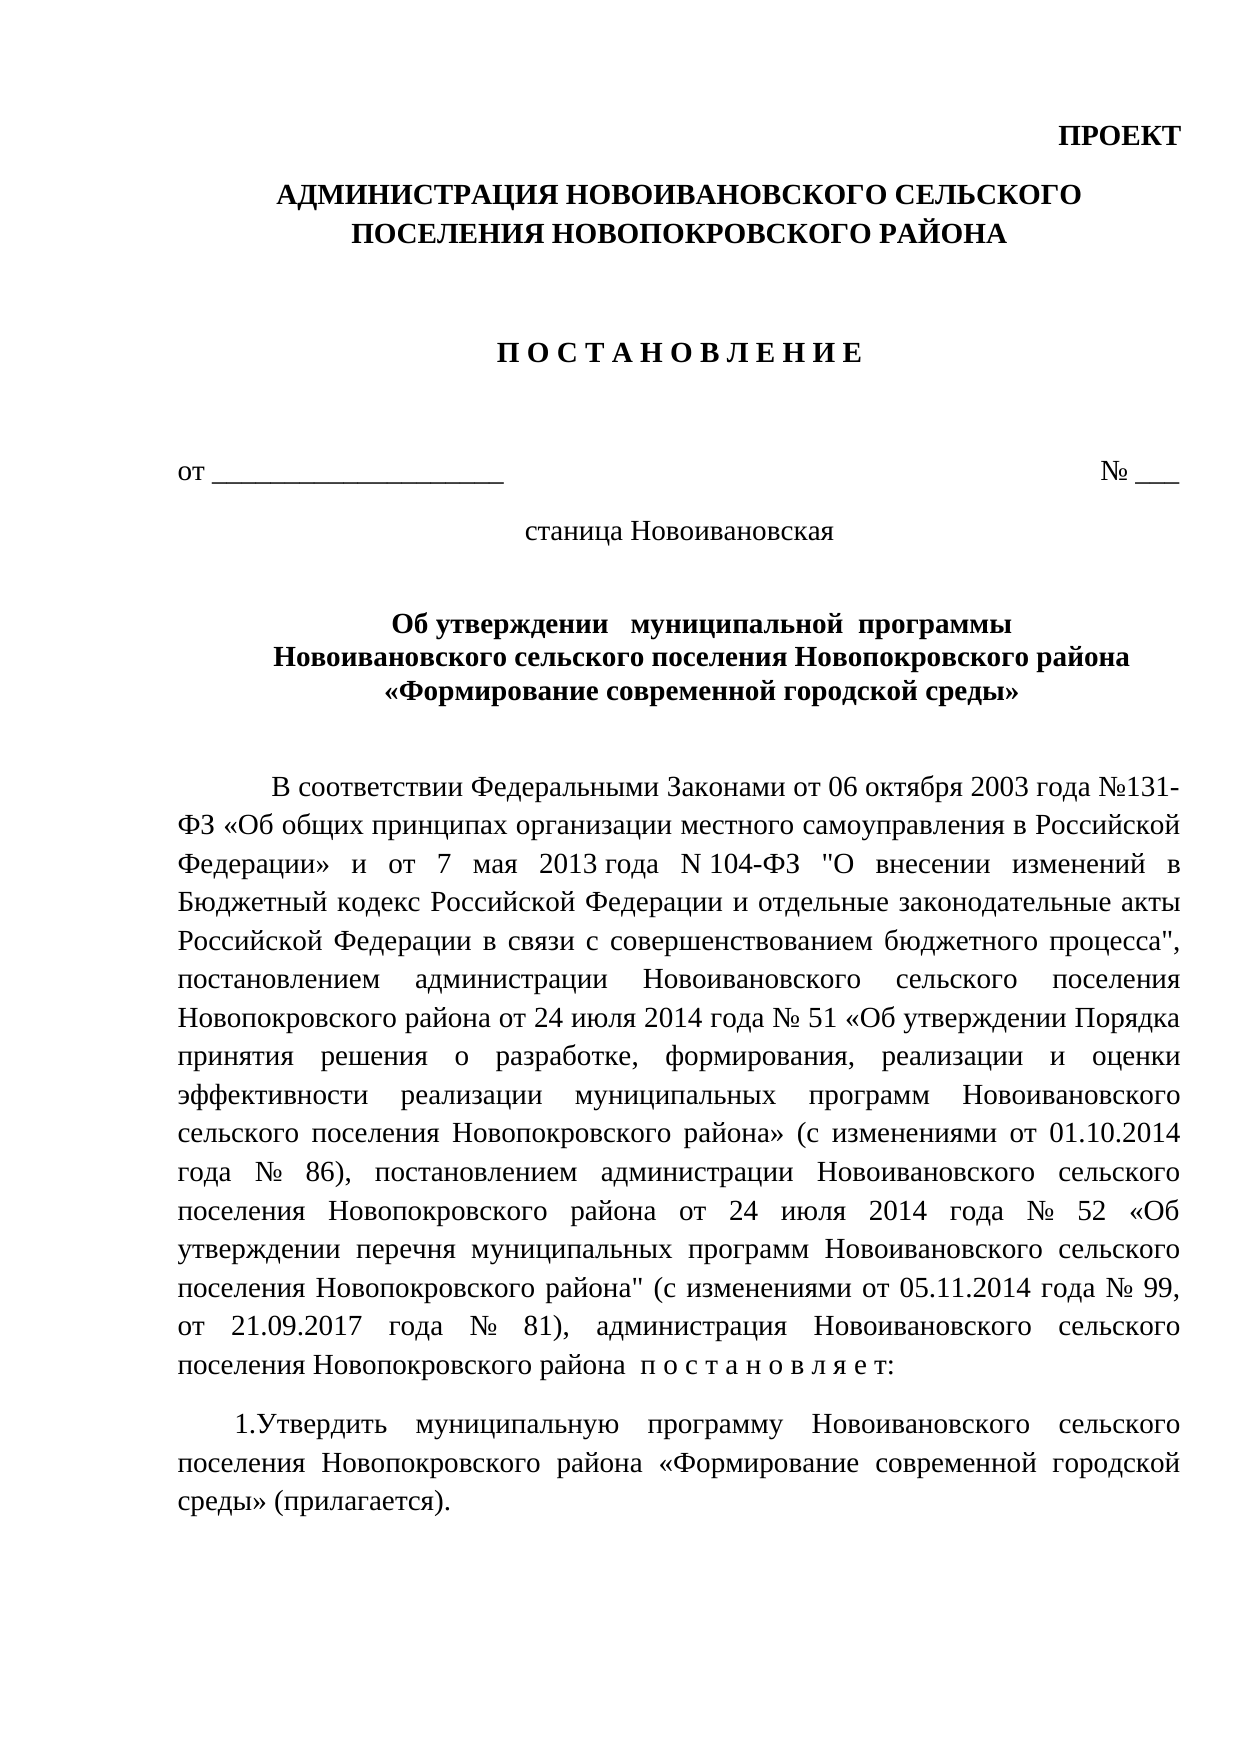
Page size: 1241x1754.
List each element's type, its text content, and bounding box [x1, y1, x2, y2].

text ПРОЕКТ [177, 118, 1181, 152]
text П О С Т А Н О В Л Е Н И Е [177, 335, 1181, 368]
subtitle Новоивановского сельского поселения Новопокровского района [177, 639, 1181, 673]
text 1.Утвердить муниципальную программу Новоивановского сельского поселения Новопокровского района «Формирование современной городской среды» (прилагается). [177, 1406, 1181, 1517]
subtitle Об утверждении муниципальной программы [177, 606, 1181, 639]
text от ____________________ № ___ [177, 453, 1181, 487]
text станица Новоивановская [177, 513, 1181, 546]
text АДМИНИСТРАЦИЯ НОВОИВАНОВСКОГО СЕЛЬСКОГО ПОСЕЛЕНИЯ НОВОПОКРОВСКОГО РАЙОНА [177, 177, 1181, 249]
subtitle «Формирование современной городской среды» [177, 673, 1181, 706]
text В соответствии Федеральными Законами от 06 октября 2003 года №131-ФЗ «Об общих принципах организации местного самоуправления в Российской Федерации» и от 7 мая 2013 года N 104-ФЗ "О внесении изменений в Бюджетный кодекс Российской Федерации и отдельные законодательные акты Российской Федерации в связи с совершенствованием бюджетного процесса", постановлением администрации Новоивановского сельского поселения Новопокровского района от 24 июля 2014 года № 51 «Об утверждении Порядка принятия решения о разработке, формирования, реализации и оценки эффективности реализации муниципальных программ Новоивановского сельского поселения Новопокровского района» (с изменениями от 01.10.2014 года № 86), постановлением администрации Новоивановского сельского поселения Новопокровского района от 24 июля 2014 года № 52 «Об утверждении перечня муниципальных программ Новоивановского сельского поселения Новопокровского района" (с изменениями от 05.11.2014 года № 99, от 21.09.2017 года № 81), администрация Новоивановского сельского поселения Новопокровского района п о с т а н о в л я е т: [177, 769, 1181, 1380]
